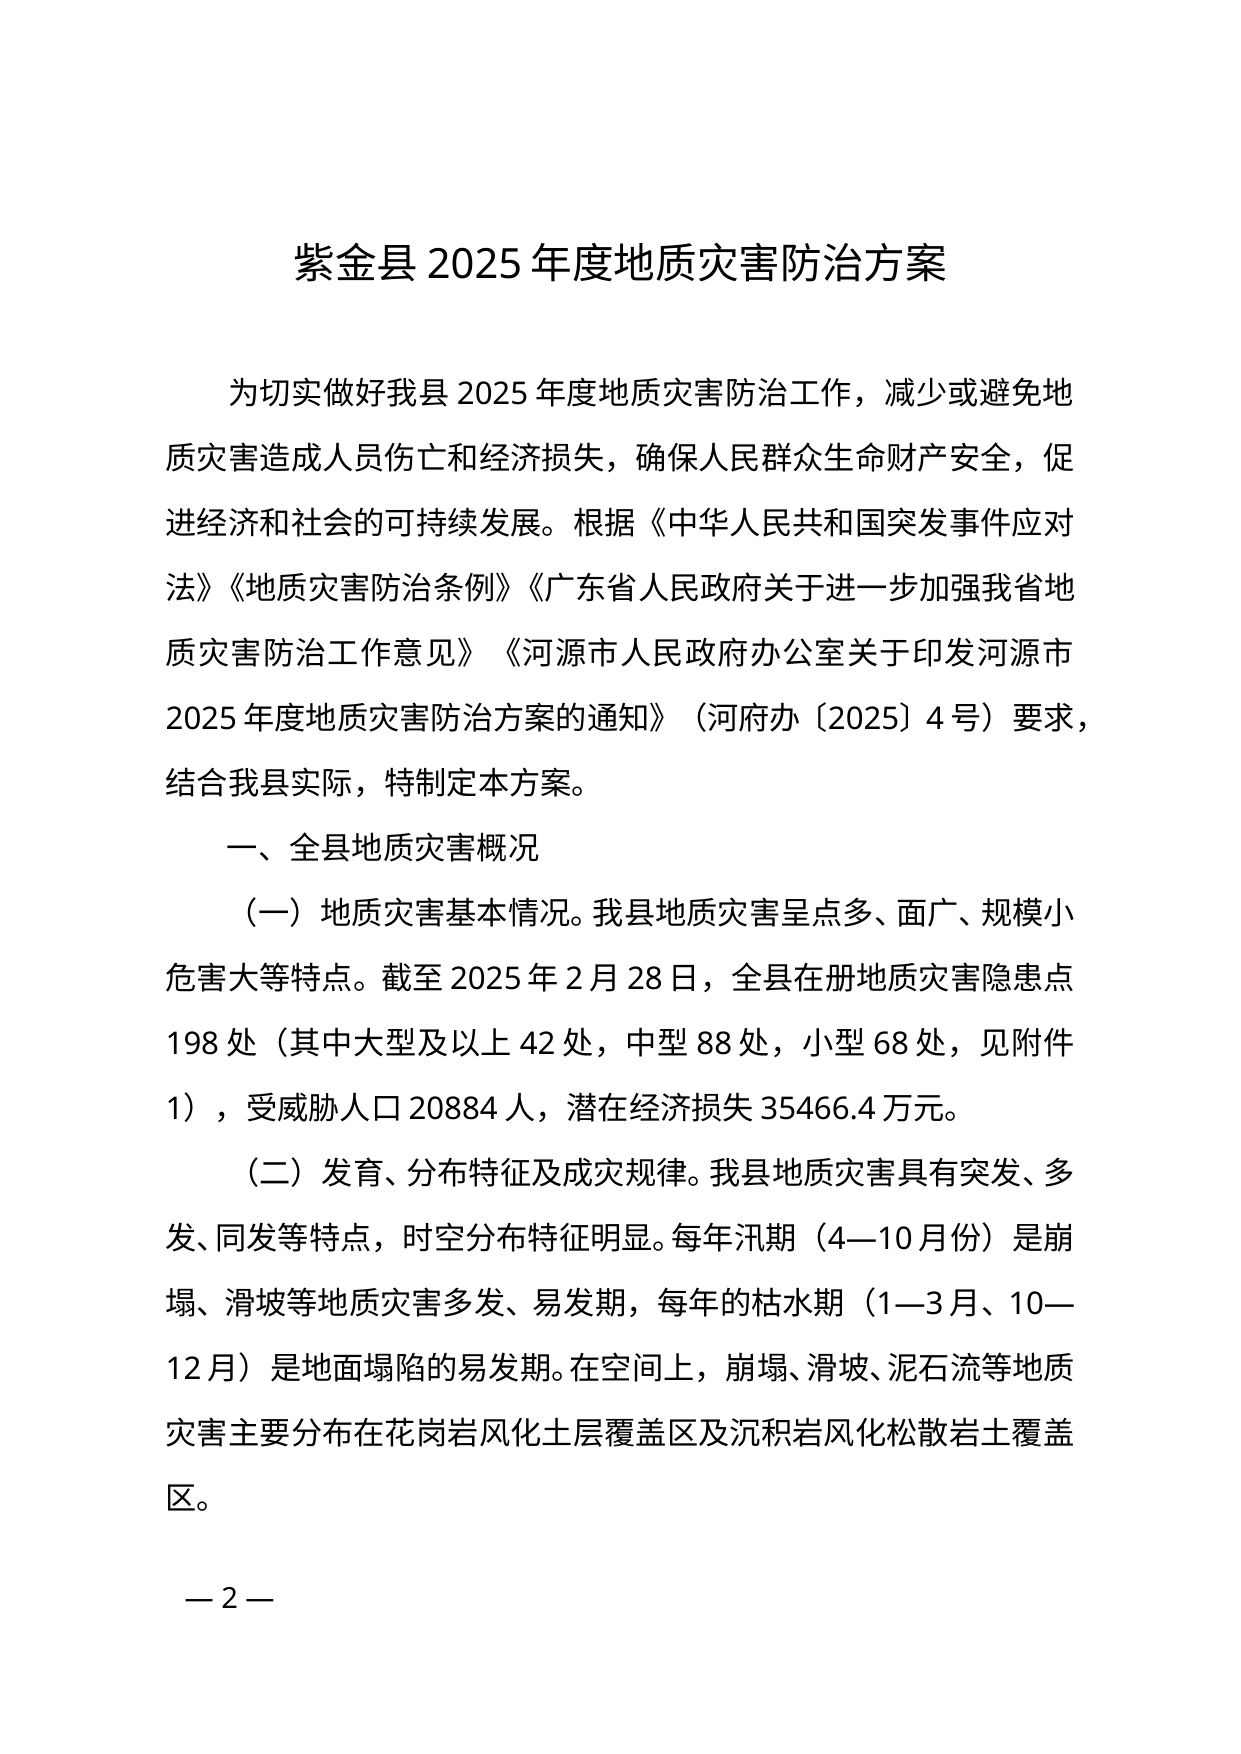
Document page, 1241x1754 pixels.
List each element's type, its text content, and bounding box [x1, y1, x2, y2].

text 一、全县地质灾害概况 [165, 813, 1075, 878]
text （一）地质灾害基本情况。我县地质灾害呈点多、面广、规模小、危害大等特点。截至2025年2月28日，全县在册地质灾害隐患点198处（其中大型及以上42处，中型88处，小型68处，见附件1），受威胁人口20884人，潜在经济损失35466.4万元。 [165, 878, 1075, 1203]
text 为切实做好我县2025年度地质灾害防治工作，减少或避免地质灾害造成人员伤亡和经济损失，确保人民群众生命财产安全，促进经济和社会的可持续发展。根据《中华人民共和国突发事件应对法》《地质灾害防治条例》《广东省人民政府关于进一步加强我省地质灾害防治工作意见》《河源市人民政府办公室关于印发河源市2025年度地质灾害防治方案的通知》（河府办〔2025〕4号）要求，结合我县实际，特制定本方案。 [165, 358, 1075, 813]
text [165, 1203, 1075, 1528]
text 紫金县2025年度地质灾害防治方案 [165, 228, 1075, 293]
